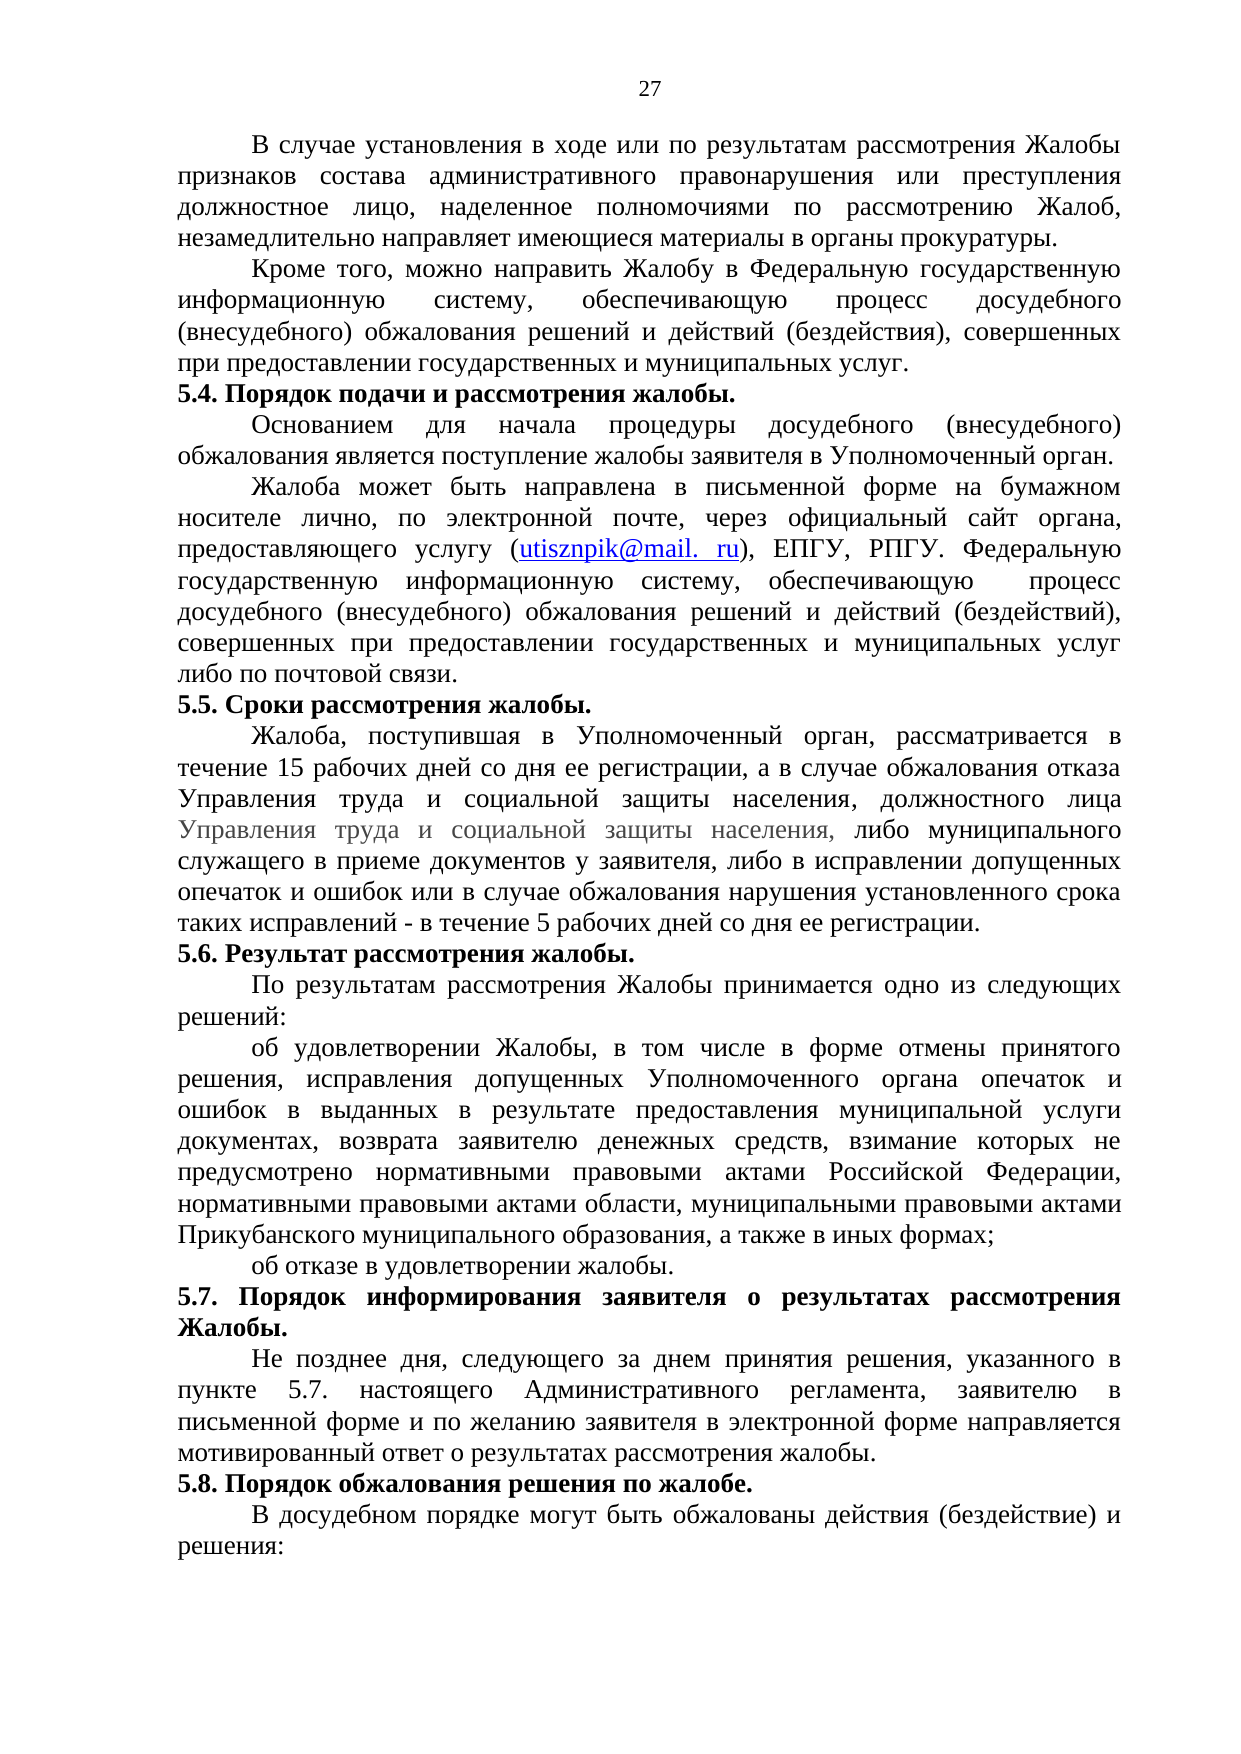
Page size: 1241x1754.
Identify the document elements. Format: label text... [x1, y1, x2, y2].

text 5.4. Порядок подачи и рассмотрения жалобы. [177, 377, 1122, 408]
text об отказе в удовлетворении жалобы. [177, 1249, 1122, 1280]
text В случае установления в ходе или по результатам рассмотрения Жалобы признаков состава административного правонарушения или преступления должностное лицо, наделенное полномочиями по рассмотрению Жалоб, незамедлительно направляет имеющиеся материалы в органы прокуратуры. [177, 128, 1122, 252]
text 5.6. Результат рассмотрения жалобы. [177, 937, 1122, 969]
text Жалоба может быть направлена в письменной форме на бумажном носителе лично, по электронной почте, через официальный сайт органа, предоставляющего услугу (utisznpik@mail. ru), ЕПГУ, РПГУ. Федеральную государственную информационную систему, обеспечивающую процесс досудебного (внесудебного) обжалования решений и действий (бездействий), совершенных при предоставлении государственных и муниципальных услуг либо по почтовой связи. [177, 470, 1122, 688]
text Жалоба, поступившая в Уполномоченный орган, рассматривается в течение 15 рабочих дней со дня ее регистрации, а в случае обжалования отказа Управления труда и социальной защиты населения, должностного лица Управления труда и социальной защиты населения, либо муниципального служащего в приеме документов у заявителя, либо в исправлении допущенных опечаток и ошибок или в случае обжалования нарушения установленного срока таких исправлений - в течение 5 рабочих дней со дня ее регистрации. [177, 719, 1122, 937]
text об удовлетворении Жалобы, в том числе в форме отмены принятого решения, исправления допущенных Уполномоченного органа опечаток и ошибок в выданных в результате предоставления муниципальной услуги документах, возврата заявителю денежных средств, взимание которых не предусмотрено нормативными правовыми актами Российской Федерации, нормативными правовыми актами области, муниципальными правовыми актами Прикубанского муниципального образования, а также в иных формах; [177, 1031, 1122, 1249]
text Не позднее дня, следующего за днем принятия решения, указанного в пункте 5.7. настоящего Административного регламента, заявителю в письменной форме и по желанию заявителя в электронной форме направляется мотивированный ответ о результатах рассмотрения жалобы. [177, 1342, 1122, 1467]
text Основанием для начала процедуры досудебного (внесудебного) обжалования является поступление жалобы заявителя в Уполномоченный орган. [177, 408, 1122, 470]
text По результатам рассмотрения Жалобы принимается одно из следующих решений: [177, 969, 1122, 1031]
text В досудебном порядке могут быть обжалованы действия (бездействие) и решения: [177, 1498, 1122, 1560]
text 5.8. Порядок обжалования решения по жалобе. [177, 1467, 1122, 1498]
text 5.7. Порядок информирования заявителя о результатах рассмотрения Жалобы. [177, 1280, 1122, 1342]
text Кроме того, можно направить Жалобу в Федеральную государственную информационную систему, обеспечивающую процесс досудебного (внесудебного) обжалования решений и действий (бездействия), совершенных при предоставлении государственных и муниципальных услуг. [177, 252, 1122, 377]
text 5.5. Сроки рассмотрения жалобы. [177, 688, 1122, 719]
